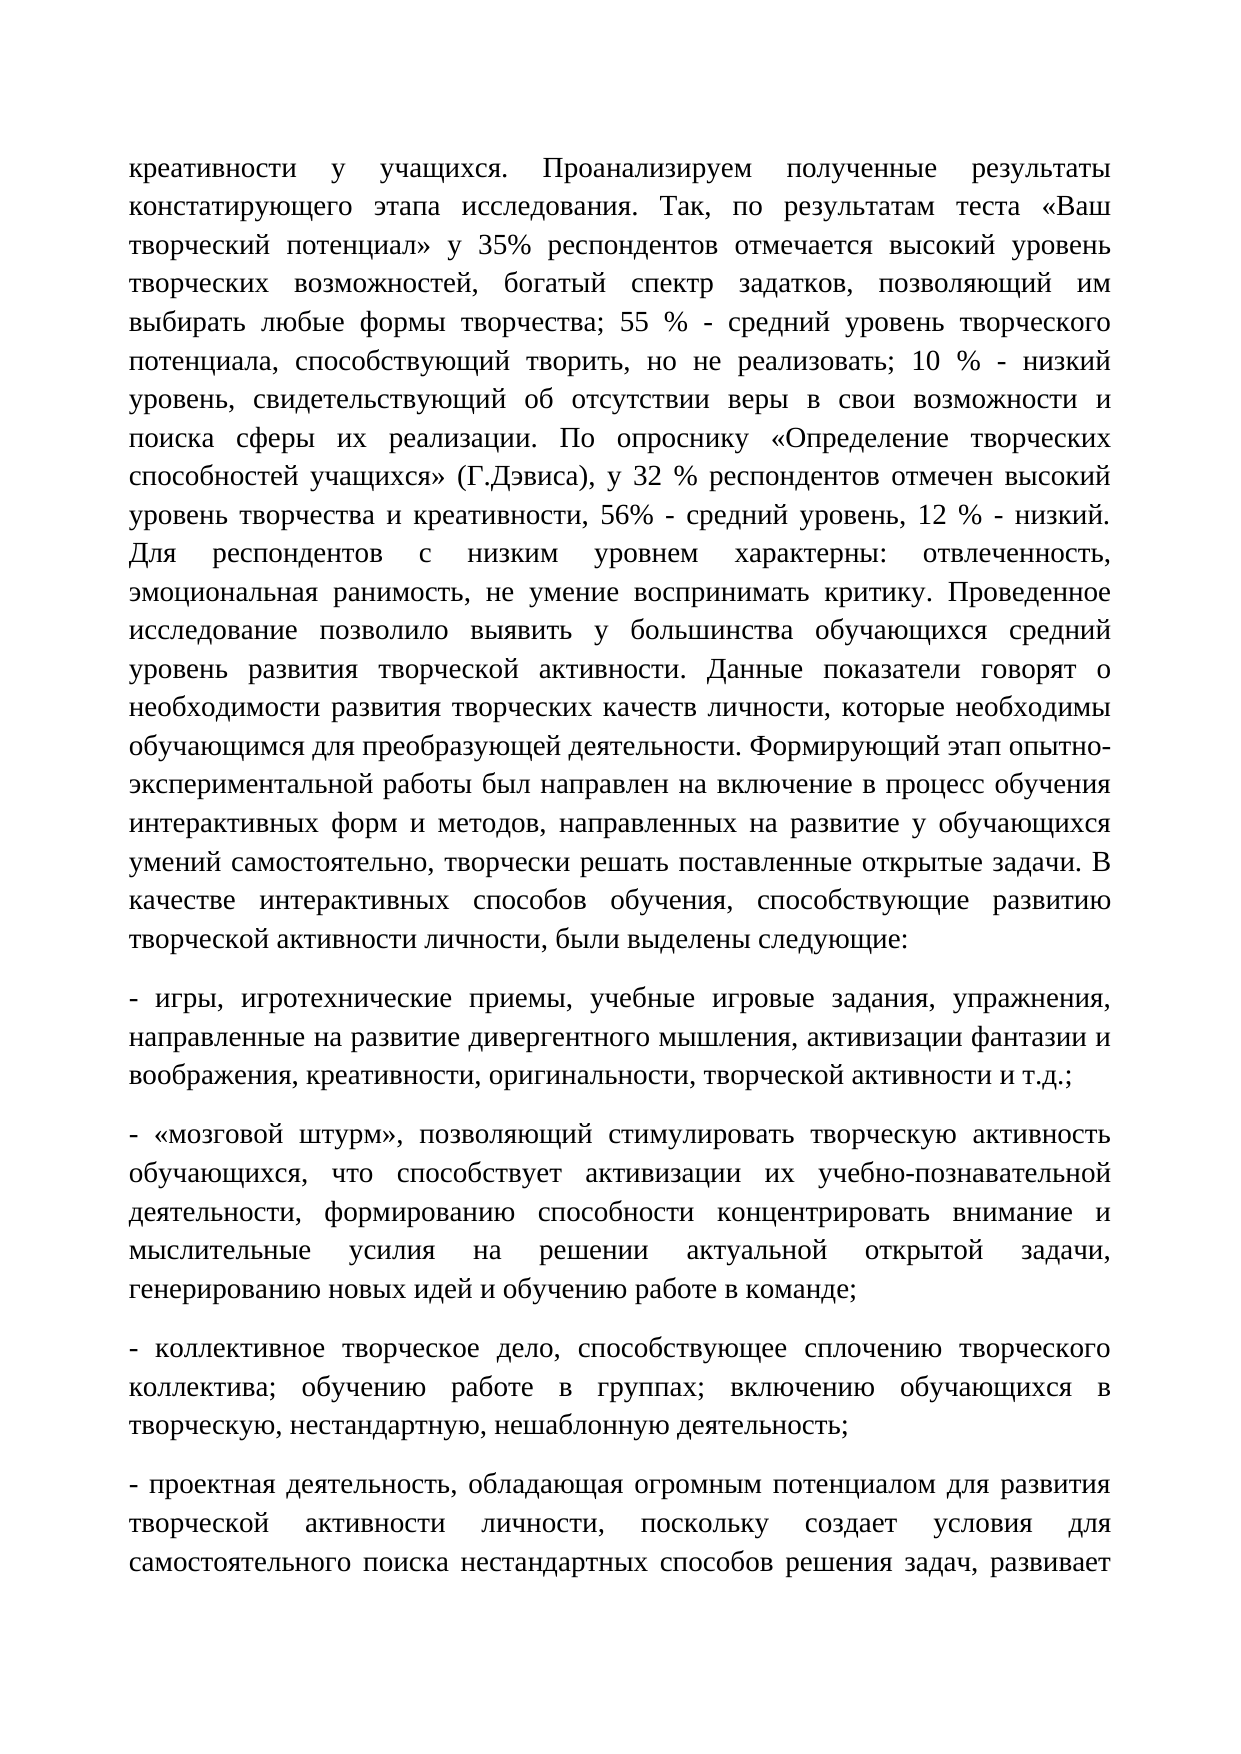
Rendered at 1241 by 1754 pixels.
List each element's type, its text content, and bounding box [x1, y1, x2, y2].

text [128, 150, 1112, 954]
text - коллективное творческое дело, способствующее сплочению творческого коллектива; обучению работе в группах; включению обучающихся в творческую, нестандартную, нешаблонную деятельность; [128, 1330, 1112, 1441]
text - «мозговой штурм», позволяющий стимулировать творческую активность обучающихся, что способствует активизации их учебно-познавательной деятельности, формированию способности концентрировать внимание и мыслительные усилия на решении актуальной открытой задачи, генерированию новых идей и обучению работе в команде; [128, 1117, 1112, 1304]
text - игры, игротехнические приемы, учебные игровые задания, упражнения, направленные на развитие дивергентного мышления, активизации фантазии и воображения, креативности, оригинальности, творческой активности и т.д.; [128, 980, 1112, 1091]
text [128, 1467, 1112, 1577]
